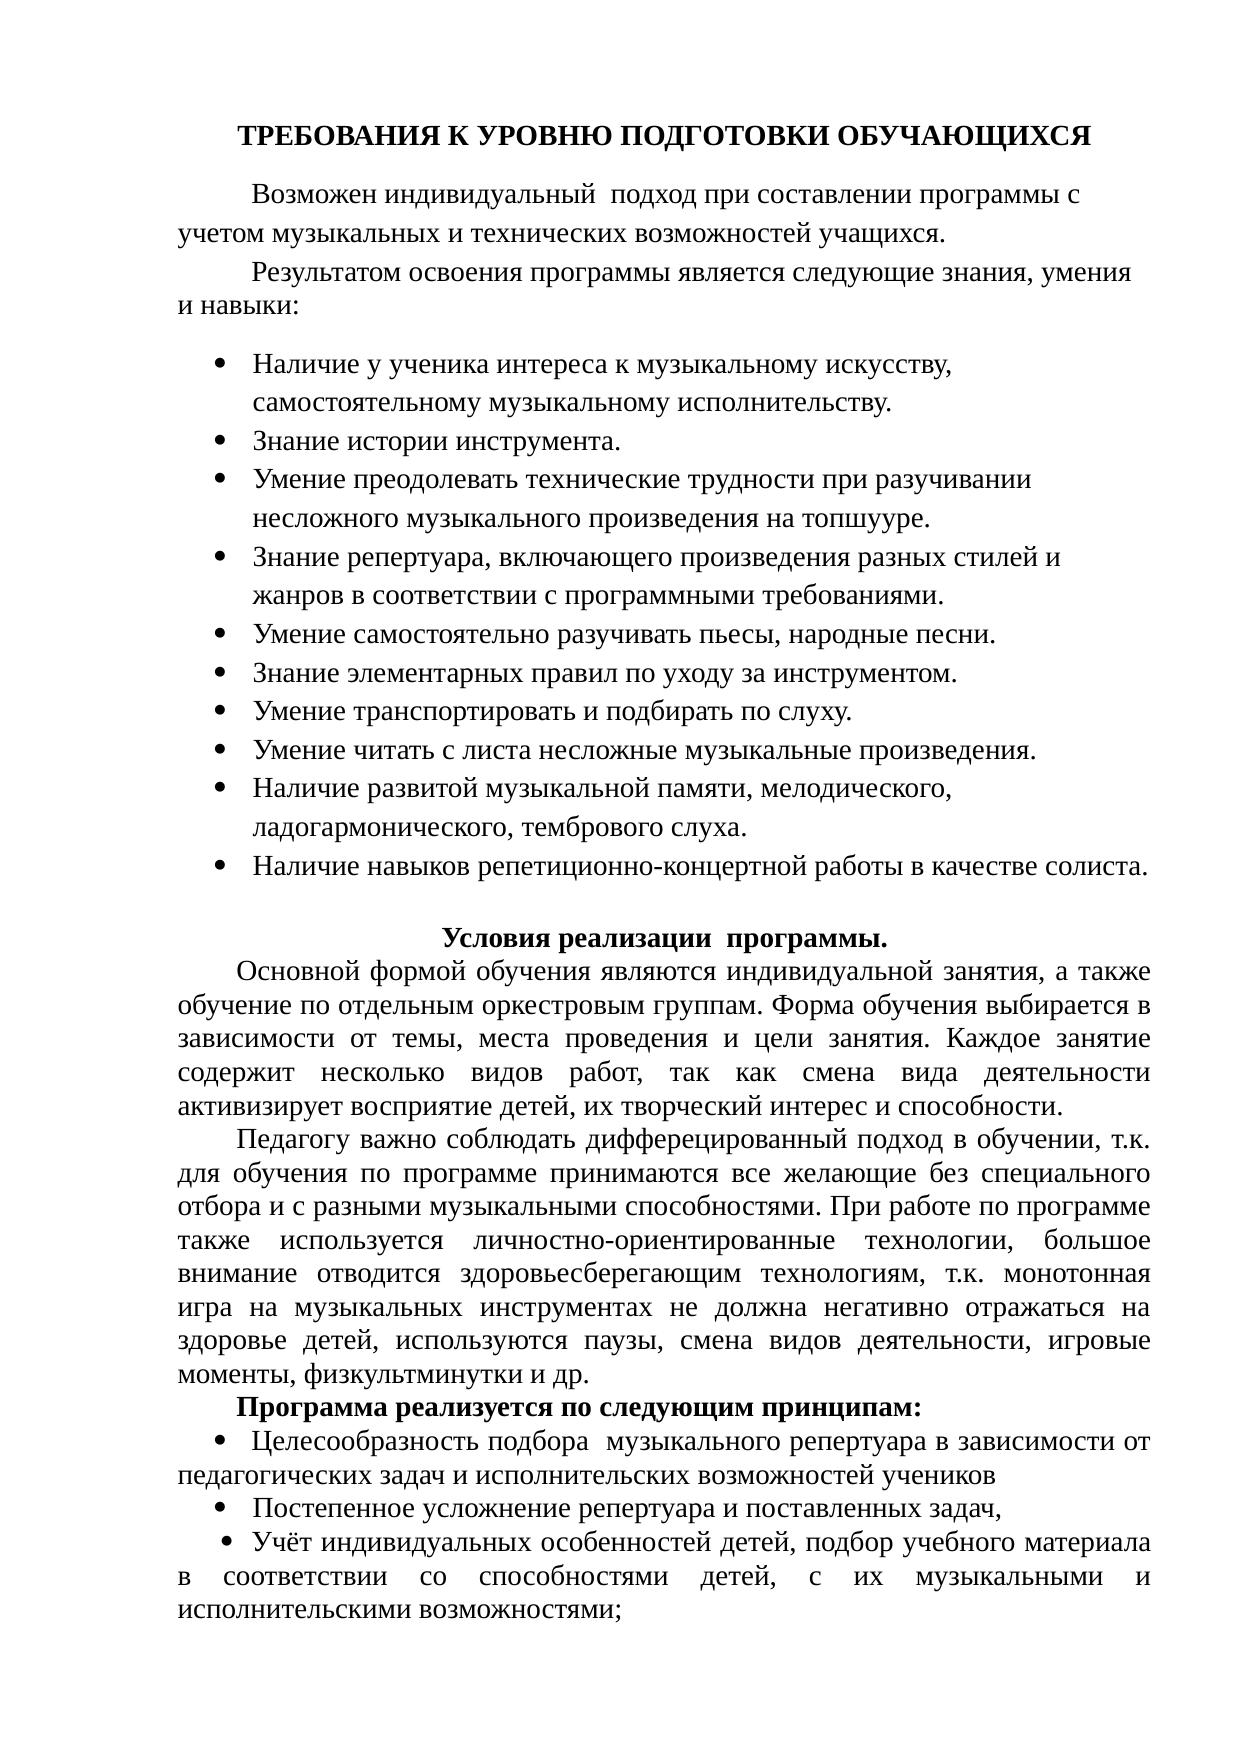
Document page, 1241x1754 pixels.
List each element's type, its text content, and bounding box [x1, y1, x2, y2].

list Знание истории инструмента. [215, 423, 1152, 457]
list Умение транспортировать и подбирать по слуху. [215, 693, 1152, 727]
list Наличие навыков репетиционно-концертной работы в качестве солиста. [215, 848, 1152, 881]
list Постепенное усложнение репертуара и поставленных задач, [215, 1490, 1152, 1524]
text Возможен индивидуальный подход при составлении программы с учетом музыкальных и технических возможностей учащихся. [177, 177, 1152, 249]
text Педагогу важно соблюдать дифферецированный подход в обучении, т.к. для обучения по программе принимаются все желающие без специального отбора и с разными музыкальными способностями. При работе по программе также используется личностно-ориентированные технологии, большое внимание отводится здоровьесберегающим технологиям, т.к. монотонная игра на музыкальных инструментах не должна негативно отражаться на здоровье детей, используются паузы, смена видов деятельности, игровые моменты, физкультминутки и др. [177, 1121, 1152, 1389]
text ТРЕБОВАНИЯ К УРОВНЮ ПОДГОТОВКИ ОБУЧАЮЩИХСЯ [177, 118, 1152, 152]
list Наличие развитой музыкальной памяти, мелодического, ладогармонического, тембрового слуха. [215, 771, 1152, 843]
text Основной формой обучения являются индивидуальной занятия, а также обучение по отдельным оркестровым группам. Форма обучения выбирается в зависимости от темы, места проведения и цели занятия. Каждое занятие содержит несколько видов работ, так как смена вида деятельности активизирует восприятие детей, их творческий интерес и способности. [177, 953, 1152, 1121]
list Учёт индивидуальных особенностей детей, подбор учебного материала в соответствии со способностями детей, с их музыкальными и исполнительскими возможностями; [177, 1524, 1152, 1625]
text Результатом освоения программы является следующие знания, умения и навыки: [177, 254, 1152, 321]
list Умение читать с листа несложные музыкальные произведения. [215, 732, 1152, 766]
list Умение преодолевать технические трудности при разучивании несложного музыкального произведения на топшууре. [215, 462, 1152, 534]
text Программа реализуется по следующим принципам: [236, 1389, 1152, 1423]
list Наличие у ученика интереса к музыкальному искусству, самостоятельному музыкальному исполнительству. [215, 346, 1152, 418]
list Знание репертуара, включающего произведения разных стилей и жанров в соответствии с программными требованиями. [215, 539, 1152, 611]
list Целесообразность подбора музыкального репертуара в зависимости от педагогических задач и исполнительских возможностей учеников [177, 1423, 1152, 1490]
list Умение самостоятельно разучивать пьесы, народные песни. [215, 616, 1152, 650]
text Условия реализации программы. [177, 920, 1152, 953]
list Знание элементарных правил по уходу за инструментом. [215, 655, 1152, 688]
